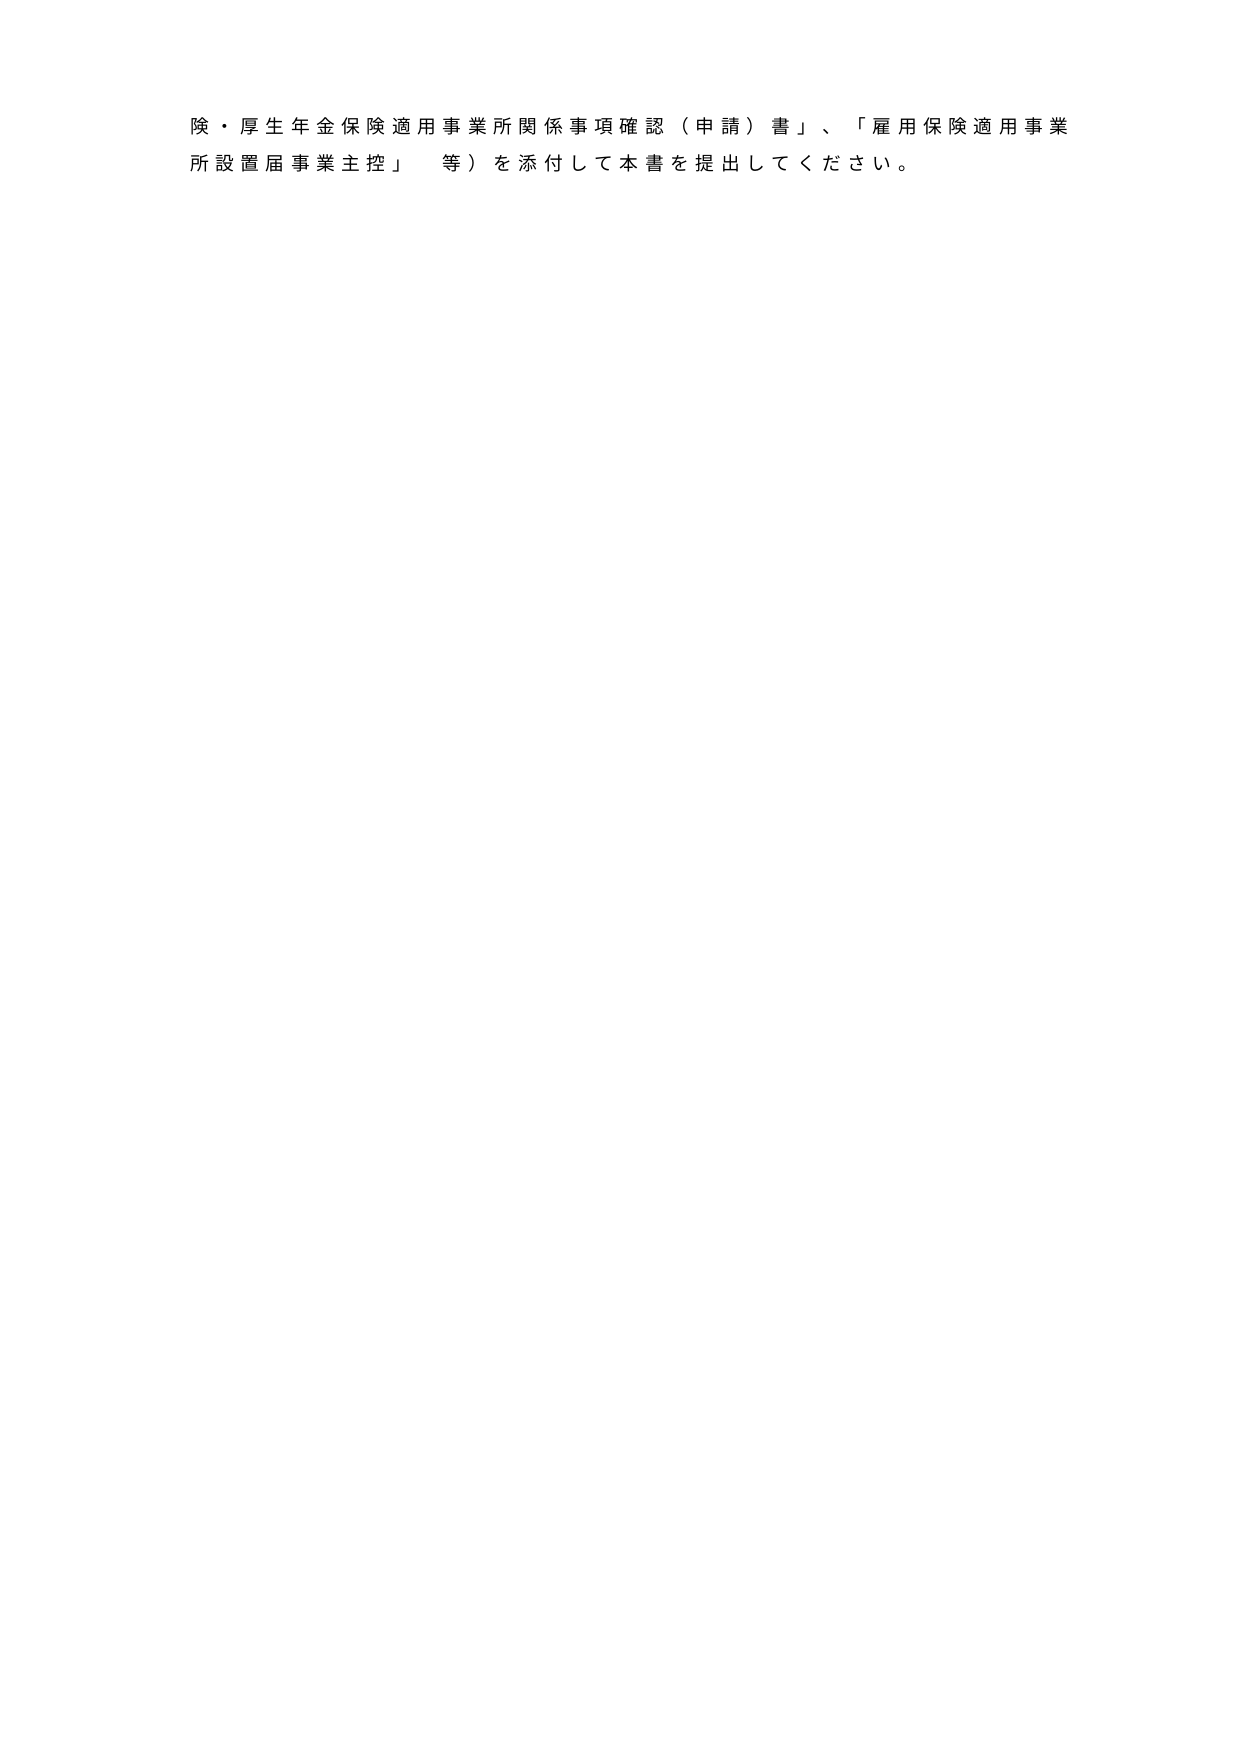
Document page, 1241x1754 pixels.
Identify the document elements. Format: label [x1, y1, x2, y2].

text [156, 106, 1086, 181]
